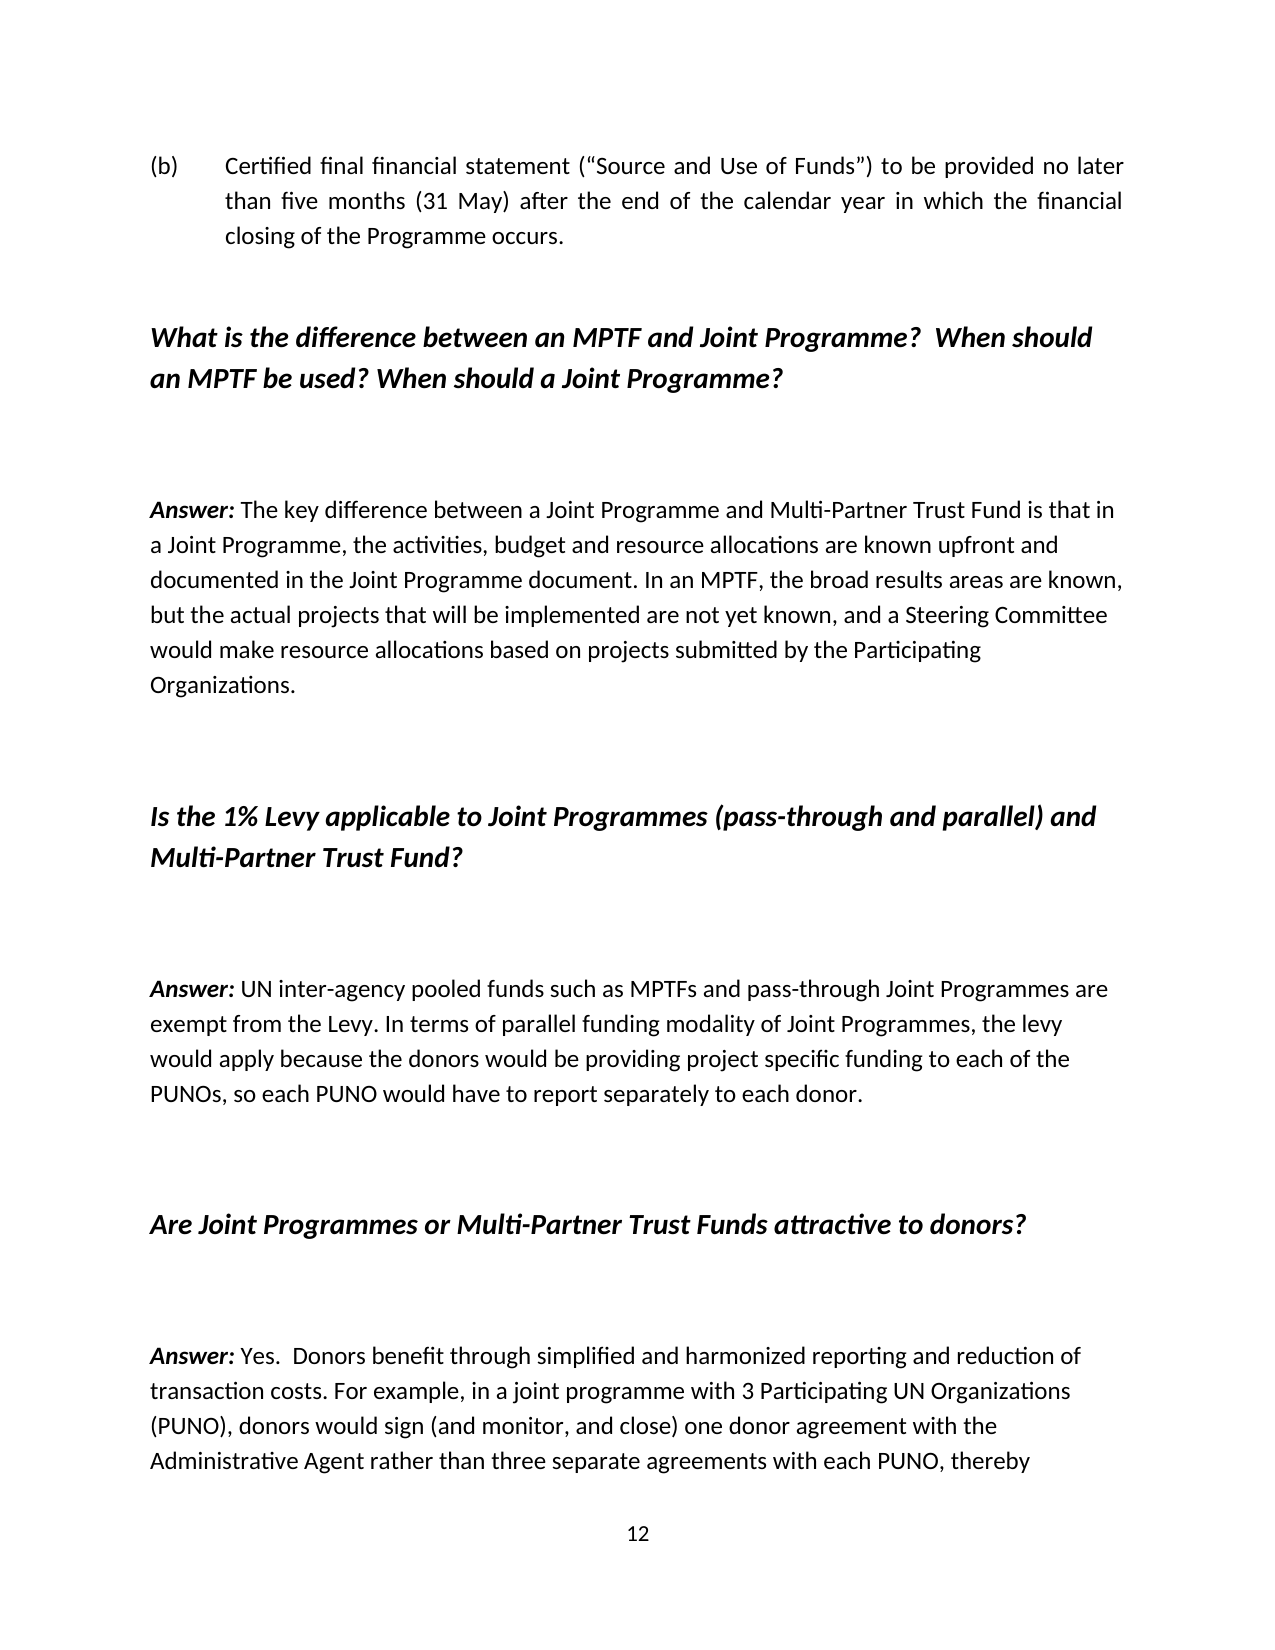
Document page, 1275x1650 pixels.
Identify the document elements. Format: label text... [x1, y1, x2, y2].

text (b) Certified final financial statement (“Source and Use of Funds”) to be provided no later than five months (31 May) after the end of the calendar year in which the financial closing of the Programme occurs. [150, 150, 1125, 251]
text What is the difference between an MPTF and Joint Programme? When should an MPTF be used? When should a Joint Programme? [150, 319, 1125, 396]
text Answer: UN inter-agency pooled funds such as MPTFs and pass-through Joint Programmes are exempt from the Levy. In terms of parallel funding modality of Joint Programmes, the levy would apply because the donors would be providing project specific funding to each of the PUNOs, so each PUNO would have to report separately to each donor. [150, 973, 1125, 1108]
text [150, 1341, 1125, 1476]
text Are Joint Programmes or Multi-Partner Trust Funds attractive to donors? [150, 1206, 1125, 1242]
text Is the 1% Levy applicable to Joint Programmes (pass-through and parallel) and Multi-Partner Trust Fund? [150, 798, 1125, 874]
text Answer: The key difference between a Joint Programme and Multi-Partner Trust Fund is that in a Joint Programme, the activities, budget and resource allocations are known upfront and documented in the Joint Programme document. In an MPTF, the broad results areas are known, but the actual projects that will be implemented are not yet known, and a Steering Committee would make resource allocations based on projects submitted by the Participating Organizations. [150, 494, 1125, 700]
